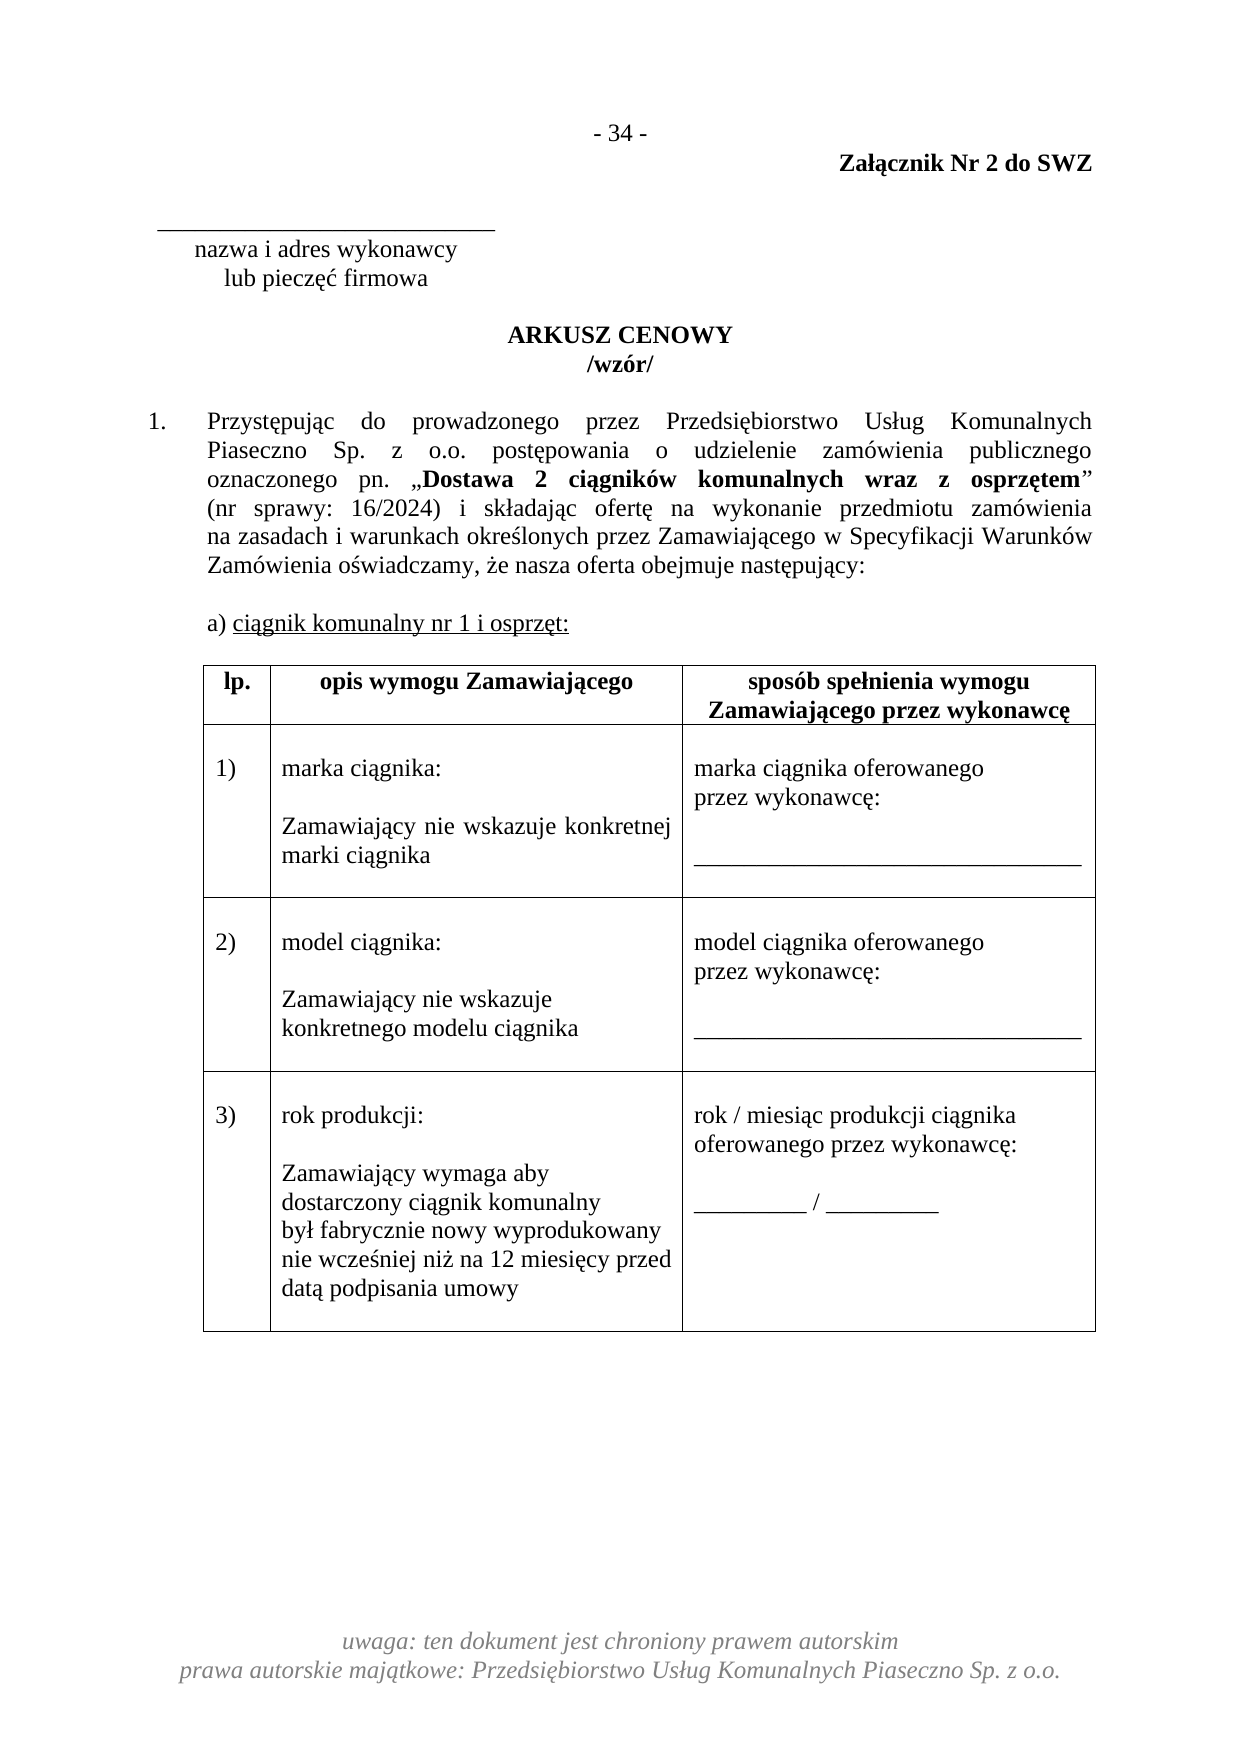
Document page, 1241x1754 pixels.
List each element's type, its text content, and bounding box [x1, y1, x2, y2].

table_header sposób spełnienia wymogu Zamawiającego przez wykonawcę [683, 666, 1095, 724]
table_cell model ciągnika oferowanego przez wykonawcę: _______________________________ [683, 898, 1095, 1071]
text lub pieczęć firmowa [148, 263, 504, 291]
table_cell 1) [204, 725, 270, 897]
table_cell marka ciągnika: Zamawiający nie wskazuje konkretnej marki ciągnika [271, 725, 682, 897]
text ARKUSZ CENOWY [148, 320, 1092, 349]
table_cell 3) [204, 1072, 270, 1331]
table_header opis wymogu Zamawiającego [271, 666, 682, 724]
text a) ciągnik komunalny nr 1 i osprzęt: [207, 608, 1092, 636]
text /wzór/ [148, 349, 1092, 378]
table_cell 2) [204, 898, 270, 1071]
table_header lp. [204, 666, 270, 724]
table_cell rok produkcji: Zamawiający wymaga aby dostarczony ciągnik komunalny był fabrycznie nowy wyprodukowany nie wcześniej niż na 12 miesięcy przed datą podpisania umowy [271, 1072, 682, 1331]
text Załącznik Nr 2 do SWZ [148, 148, 1092, 176]
table_cell model ciągnika: Zamawiający nie wskazuje konkretnego modelu ciągnika [271, 898, 682, 1071]
table_cell rok / miesiąc produkcji ciągnika oferowanego przez wykonawcę: _________ / _________ [683, 1072, 1095, 1331]
text ___________________________ [148, 205, 504, 234]
text 1. Przystępując do prowadzonego przez Przedsiębiorstwo Usług Komunalnych Piaseczno Sp. z o.o. postępowania o udzielenie zamówienia publicznego oznaczonego pn. „Dostawa 2 ciągników komunalnych wraz z osprzętem” (nr sprawy: 16/2024) i składając ofertę na wykonanie przedmiotu zamówienia na zasadach i warunkach określonych przez Zamawiającego w Specyfikacji Warunków Zamówienia oświadczamy, że nasza oferta obejmuje następujący: [148, 406, 1092, 579]
table_cell marka ciągnika oferowanego przez wykonawcę: _______________________________ [683, 725, 1095, 897]
text nazwa i adres wykonawcy [148, 234, 504, 263]
